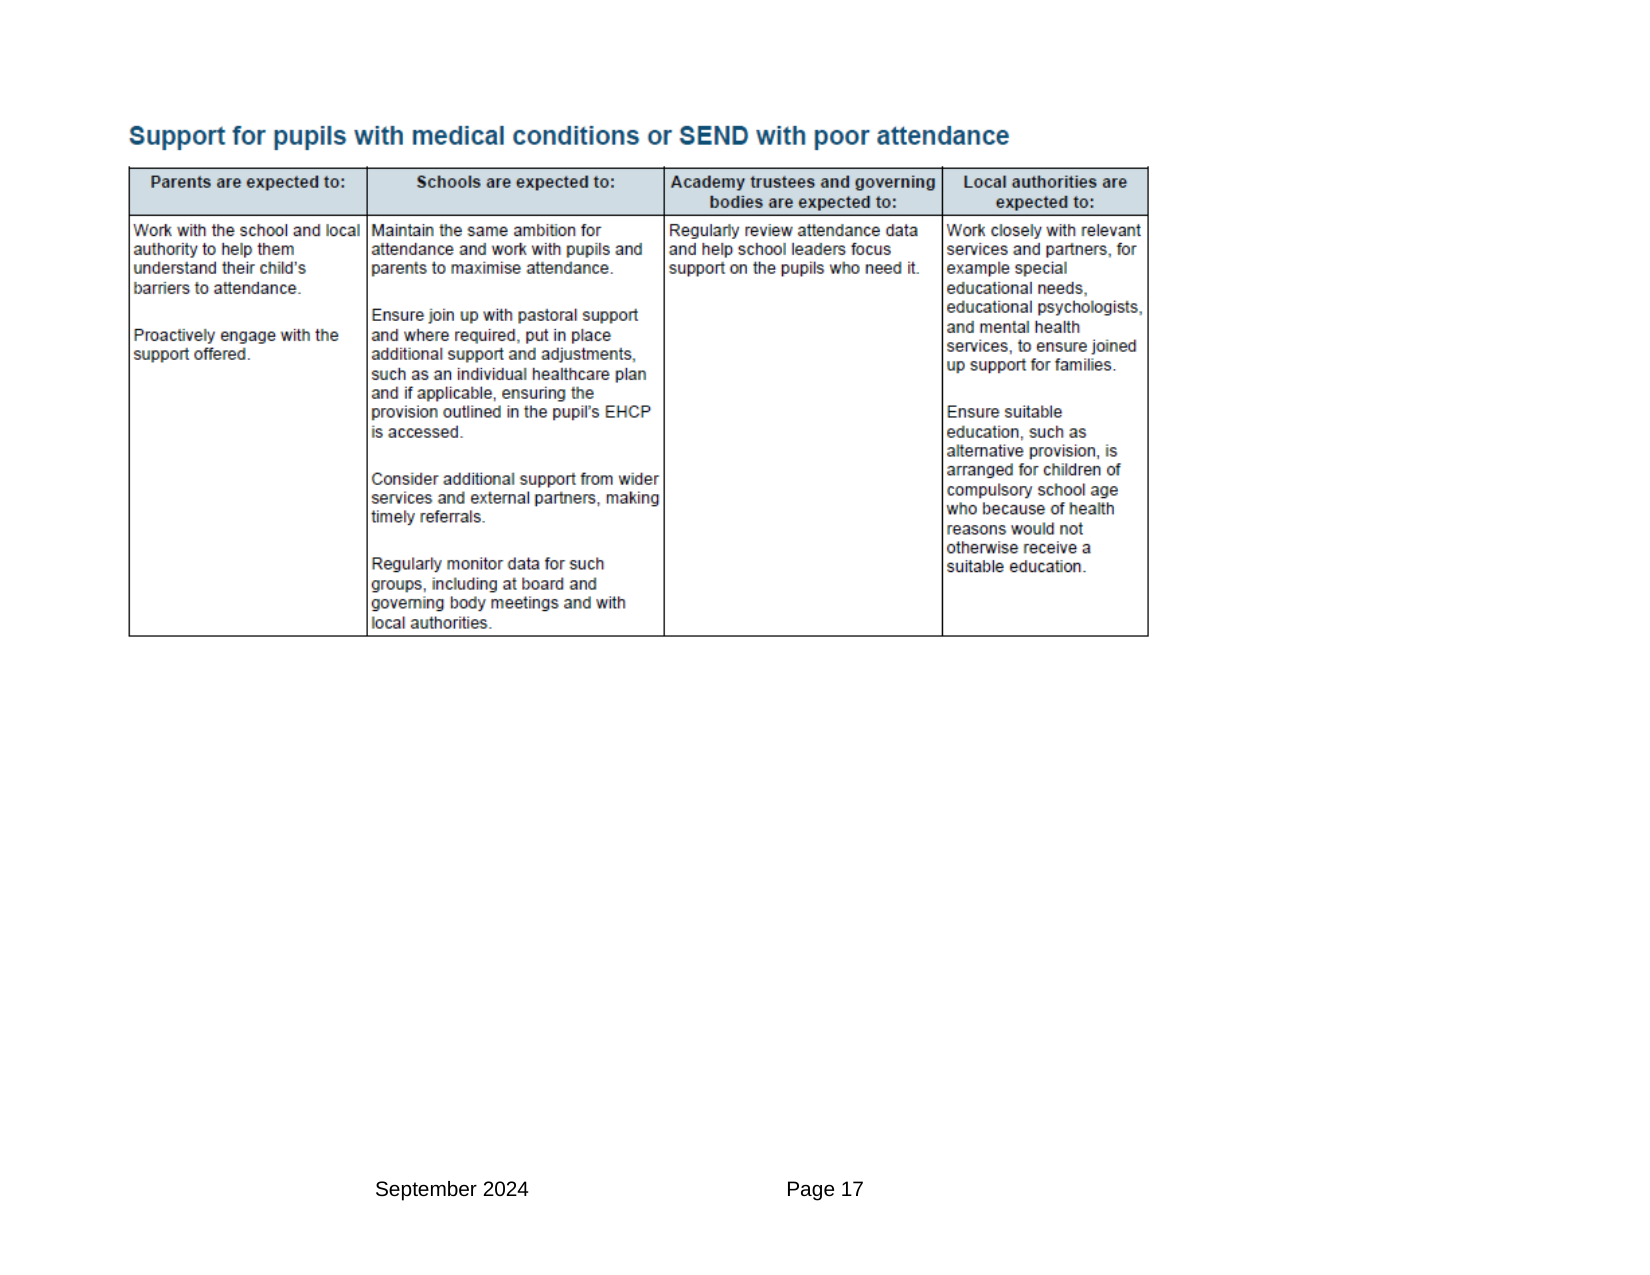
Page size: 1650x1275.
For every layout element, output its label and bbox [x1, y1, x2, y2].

picture [118, 118, 1157, 653]
